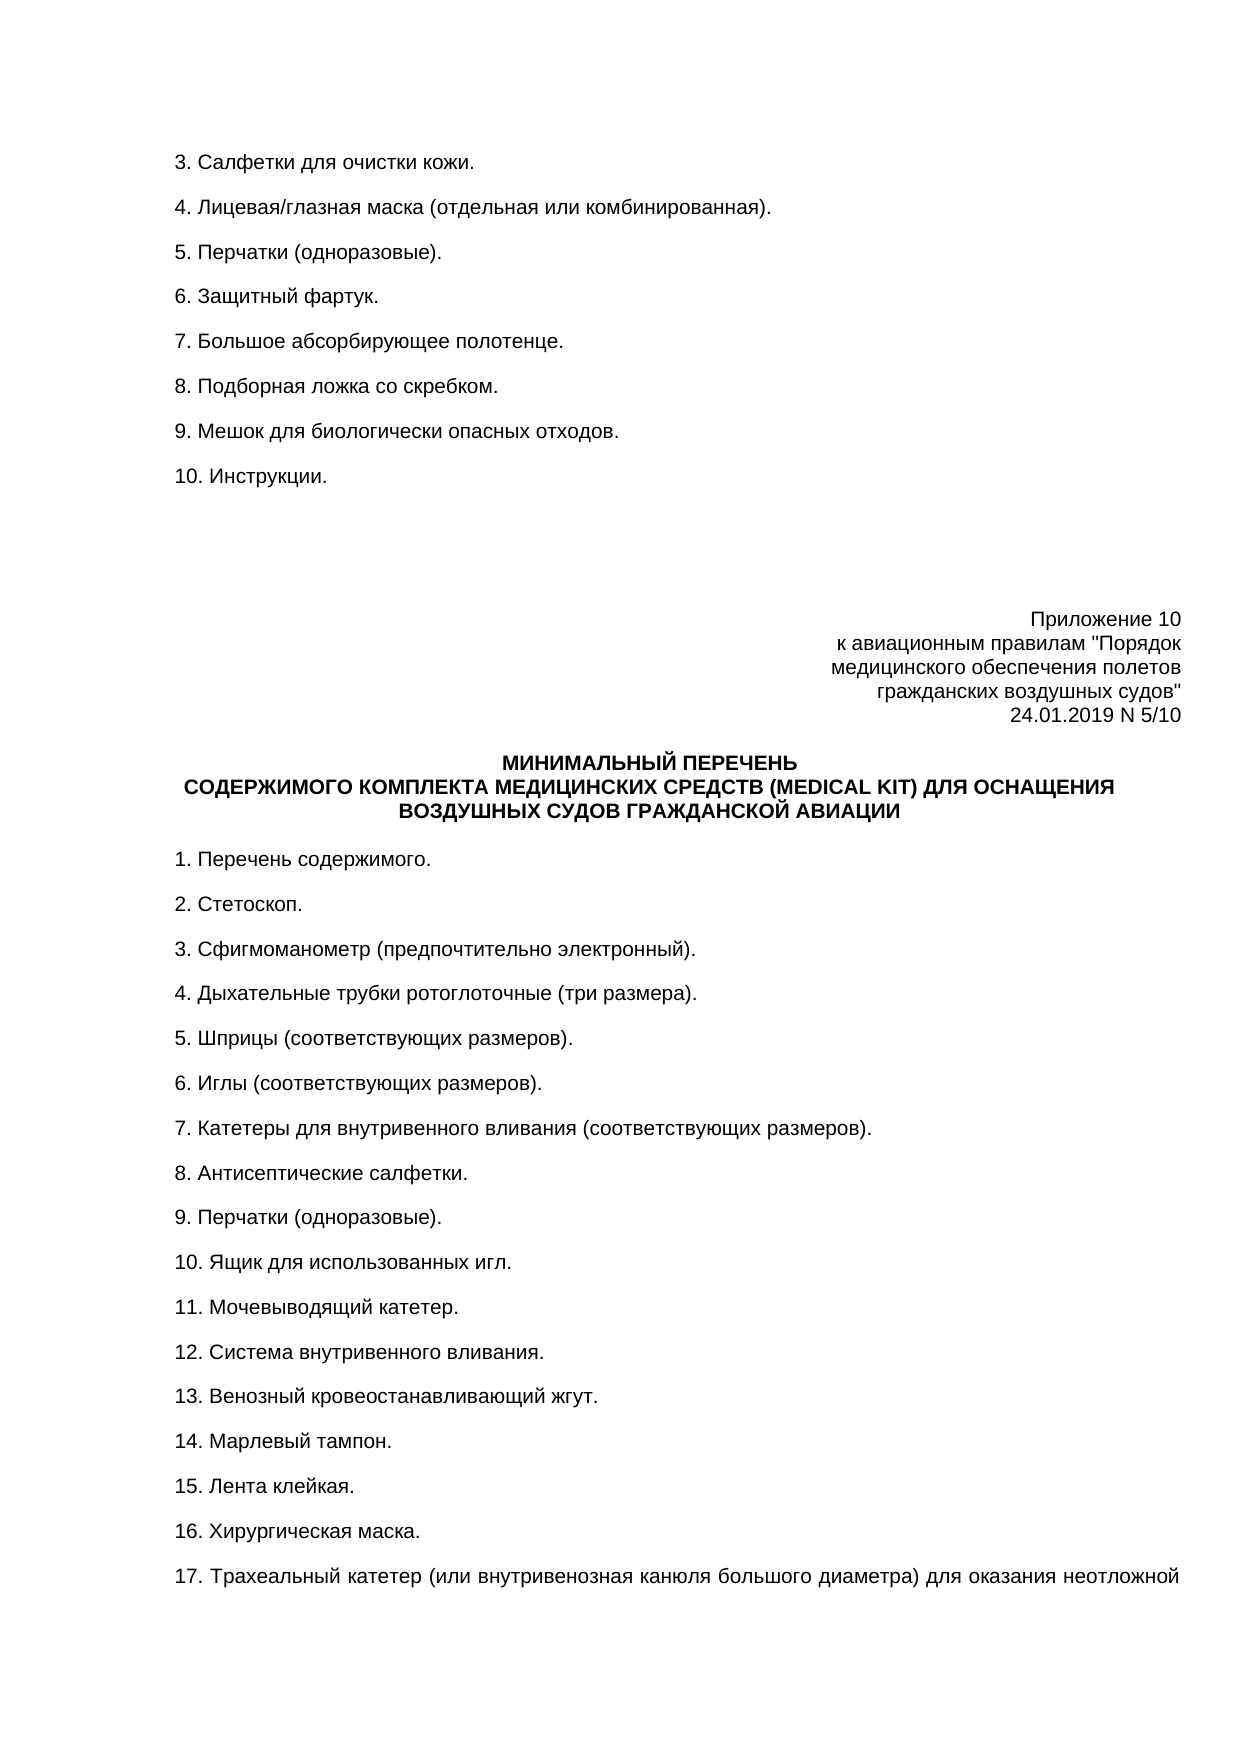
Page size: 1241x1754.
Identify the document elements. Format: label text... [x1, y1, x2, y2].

text 11. Мочевыводящий катетер. [118, 1295, 1181, 1319]
text медицинского обеспечения полетов [118, 655, 1181, 679]
text 8. Подборная ложка со скребком. [118, 374, 1181, 398]
text к авиационным правилам "Порядок [118, 631, 1181, 655]
text 5. Перчатки (одноразовые). [118, 239, 1181, 263]
text 9. Перчатки (одноразовые). [118, 1205, 1181, 1229]
text 24.01.2019 N 5/10 [118, 703, 1181, 727]
text 2. Стетоскоп. [118, 892, 1181, 916]
text 15. Лента клейкая. [118, 1474, 1181, 1498]
text 3. Сфигмоманометр (предпочтительно электронный). [118, 936, 1181, 960]
text 4. Дыхательные трубки ротоглоточные (три размера). [118, 981, 1181, 1005]
text 6. Иглы (соответствующих размеров). [118, 1071, 1181, 1095]
text 13. Венозный кровеостанавливающий жгут. [118, 1384, 1181, 1408]
text 10. Ящик для использованных игл. [118, 1250, 1181, 1274]
text Приложение 10 [118, 607, 1181, 631]
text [118, 1563, 1181, 1587]
text 7. Катетеры для внутривенного вливания (соответствующих размеров). [118, 1116, 1181, 1139]
text 8. Антисептические салфетки. [118, 1160, 1181, 1184]
text 16. Хирургическая маска. [118, 1519, 1181, 1543]
text 6. Защитный фартук. [118, 284, 1181, 308]
text 4. Лицевая/глазная маска (отдельная или комбинированная). [118, 195, 1181, 219]
text 3. Салфетки для очистки кожи. [118, 150, 1181, 174]
text 5. Шприцы (соответствующих размеров). [118, 1026, 1181, 1050]
text гражданских воздушных судов" [118, 679, 1181, 703]
text 7. Большое абсорбирующее полотенце. [118, 329, 1181, 353]
text 9. Мешок для биологически опасных отходов. [118, 419, 1181, 443]
text 14. Марлевый тампон. [118, 1429, 1181, 1453]
title СОДЕРЖИМОГО КОМПЛЕКТА МЕДИЦИНСКИХ СРЕДСТВ (MEDICAL KIT) ДЛЯ ОСНАЩЕНИЯ ВОЗДУШНЫХ СУДОВ ГРАЖДАНСКОЙ АВИАЦИИ [118, 775, 1181, 823]
text 10. Инструкции. [118, 463, 1181, 487]
text 12. Система внутривенного вливания. [118, 1339, 1181, 1363]
title МИНИМАЛЬНЫЙ ПЕРЕЧЕНЬ [118, 751, 1181, 775]
text 1. Перечень содержимого. [118, 847, 1181, 871]
